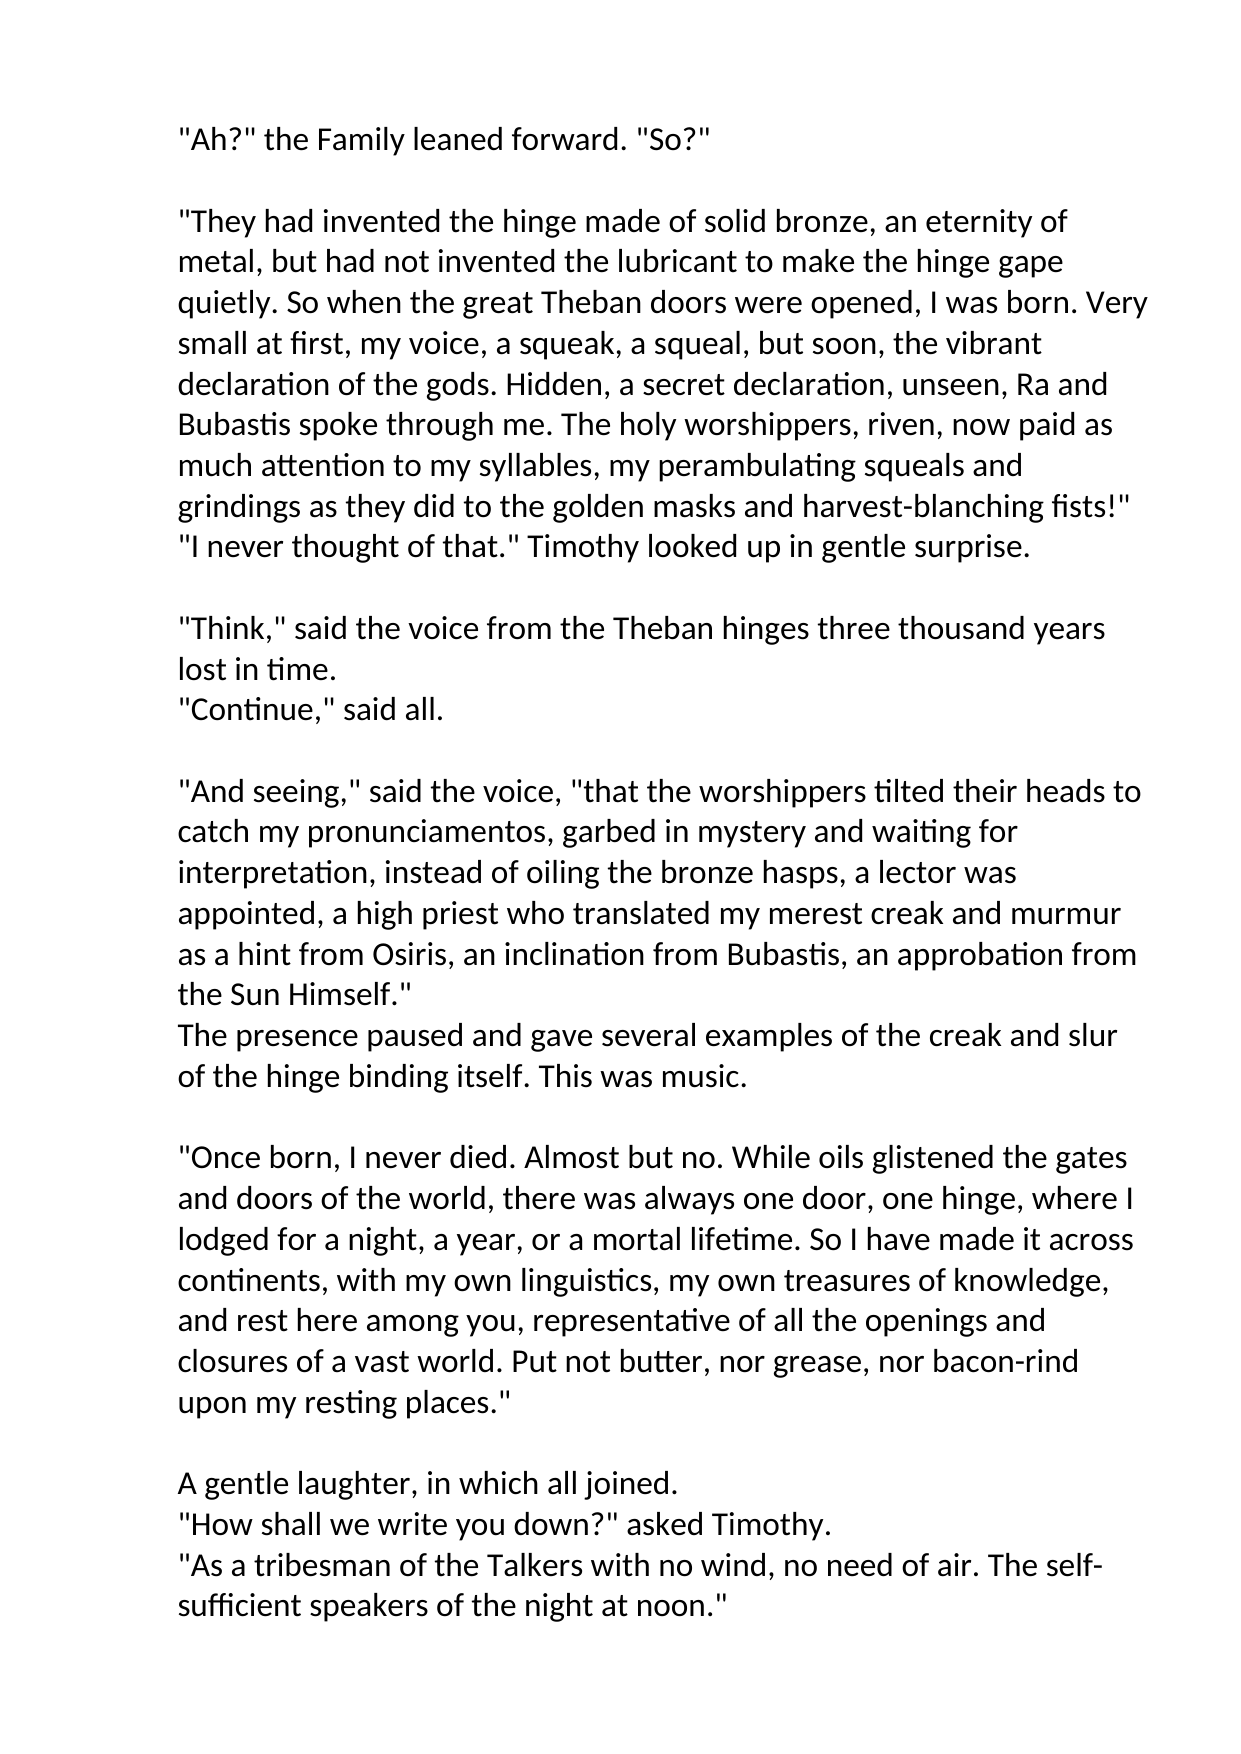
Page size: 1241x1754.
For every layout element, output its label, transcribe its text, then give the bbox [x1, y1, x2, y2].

text "They had invented the hinge made of solid bronze, an eternity of metal, but had not invented the lubricant to make the hinge gape quietly. So when the great Theban doors were opened, I was born. Very small at first, my voice, a squeak, a squeal, but soon, the vibrant declaration of the gods. Hidden, a secret declaration, unseen, Ra and Bubastis spoke through me. The holy worshippers, riven, now paid as much attention to my syllables, my perambulating squeals and grindings as they did to the golden masks and harvest-blanching fists!" [177, 199, 1152, 525]
text A gentle laughter, in which all joined. [177, 1462, 1152, 1503]
text "As a tribesman of the Talkers with no wind, no need of air. The self-sufficient speakers of the night at noon." [177, 1544, 1152, 1625]
text "Think," said the voice from the Theban hinges three thousand years lost in time. [177, 607, 1152, 688]
text "How shall we write you down?" asked Timothy. [177, 1503, 1152, 1544]
text "Once born, I never died. Almost but no. While oils glistened the gates and doors of the world, there was always one door, one hinge, where I lodged for a night, a year, or a mortal lifetime. So I have made it across continents, with my own linguistics, my own treasures of knowledge, and rest here among you, representative of all the openings and closures of a vast world. Put not butter, nor grease, nor bacon-rind upon my resting places." [177, 1136, 1152, 1421]
text "And seeing," said the voice, "that the worshippers tilted their heads to catch my pronunciamentos, garbed in mystery and waiting for interpretation, instead of oiling the bronze hasps, a lector was appointed, a high priest who translated my merest creak and murmur as a hint from Osiris, an inclination from Bubastis, an approbation from the Sun Himself." [177, 770, 1152, 1014]
text The presence paused and gave several examples of the creak and slur of the hinge binding itself. This was music. [177, 1014, 1152, 1096]
text "Ah?" the Family leaned forward. "So?" [177, 118, 1152, 159]
text "Continue," said all. [177, 688, 1152, 729]
text "I never thought of that." Timothy looked up in gentle surprise. [177, 525, 1152, 566]
